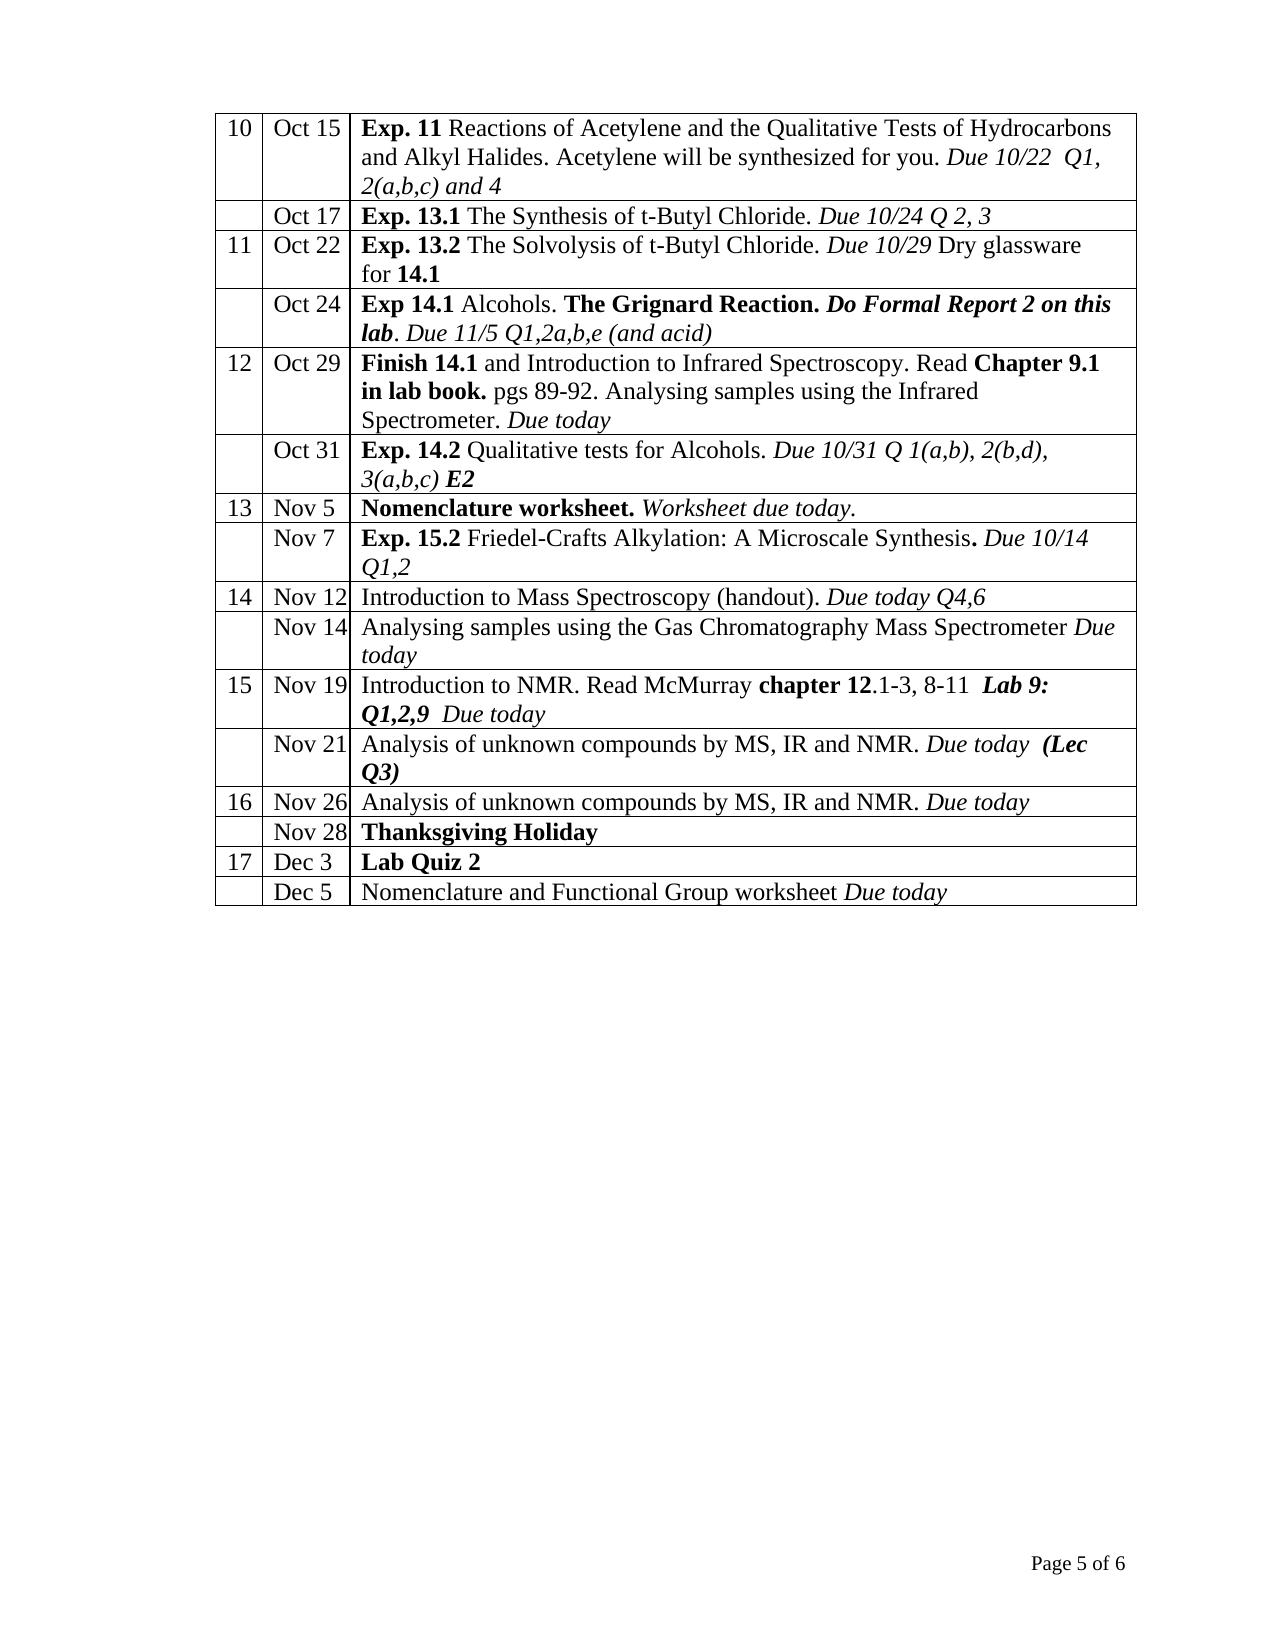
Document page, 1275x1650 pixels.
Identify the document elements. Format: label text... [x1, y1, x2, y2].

table_cell 17 [216, 847, 262, 876]
table_cell Exp 14.1 Alcohols. The Grignard Reaction. Do Formal Report 2 on this lab. Due 11/5 Q1,2a,b,e (and acid) [351, 289, 1136, 347]
table_cell Dec 3 [263, 847, 349, 876]
table_cell Exp. 15.2 Friedel-Crafts Alkylation: A Microscale Synthesis. Due 10/14 Q1,2 [351, 523, 1136, 581]
table_cell Nov 12 [263, 582, 349, 611]
table_cell 10 [216, 114, 262, 200]
table_cell [216, 289, 262, 347]
table_cell Analysis of unknown compounds by MS, IR and NMR. Due today [351, 787, 1136, 816]
table_cell Nov 14 [263, 612, 349, 669]
table_cell Nomenclature worksheet. Worksheet due today. [351, 494, 1136, 522]
table_cell [216, 201, 262, 229]
table_cell 11 [216, 231, 262, 288]
table_cell Exp. 13.1 The Synthesis of t-Butyl Chloride. Due 10/24 Q 2, 3 [351, 201, 1136, 229]
table_cell [216, 817, 262, 846]
table_cell Analysing samples using the Gas Chromatography Mass Spectrometer Due today [351, 612, 1136, 669]
table_cell Oct 22 [263, 231, 349, 288]
table_cell Introduction to Mass Spectroscopy (handout). Due today Q4,6 [351, 582, 1136, 611]
table_cell Thanksgiving Holiday [351, 817, 1136, 846]
table_cell 12 [216, 348, 262, 434]
table_cell Nov 7 [263, 523, 349, 581]
table_cell Lab Quiz 2 [351, 847, 1136, 876]
table_cell Exp. 13.2 The Solvolysis of t-Butyl Chloride. Due 10/29 Dry glassware for 14.1 [351, 231, 1136, 288]
table_cell Finish 14.1 and Introduction to Infrared Spectroscopy. Read Chapter 9.1 in lab book. pgs 89-92. Analysing samples using the Infrared Spectrometer. Due today [351, 348, 1136, 434]
table_cell Nov 28 [263, 817, 349, 846]
table_cell Oct 24 [263, 289, 349, 347]
table_cell Nov 26 [263, 787, 349, 816]
table_cell Oct 15 [263, 114, 349, 200]
table_cell [216, 612, 262, 669]
table_cell Oct 31 [263, 435, 349, 492]
table_cell 15 [216, 670, 262, 728]
table_cell [216, 523, 262, 581]
table_cell Analysis of unknown compounds by MS, IR and NMR. Due today (Lec Q3) [351, 729, 1136, 786]
table_cell 16 [216, 787, 262, 816]
table_cell Nov 19 [263, 670, 349, 728]
table_cell Nov 21 [263, 729, 349, 786]
table_cell Oct 17 [263, 201, 349, 229]
table_cell [216, 729, 262, 786]
table_cell 14 [216, 582, 262, 611]
table_cell Nomenclature and Functional Group worksheet Due today [351, 877, 1136, 905]
table_cell Dec 5 [263, 877, 349, 905]
table_cell Nov 5 [263, 494, 349, 522]
table_cell Exp. 11 Reactions of Acetylene and the Qualitative Tests of Hydrocarbons and Alkyl Halides. Acetylene will be synthesized for you. Due 10/22 Q1, 2(a,b,c) and 4 [351, 114, 1136, 200]
table_cell Exp. 14.2 Qualitative tests for Alcohols. Due 10/31 Q 1(a,b), 2(b,d), 3(a,b,c) E2 [351, 435, 1136, 492]
table_cell [216, 877, 262, 905]
table_cell Oct 29 [263, 348, 349, 434]
table_cell 13 [216, 494, 262, 522]
table_cell [216, 435, 262, 492]
table_cell Introduction to NMR. Read McMurray chapter 12.1-3, 8-11 Lab 9: Q1,2,9 Due today [351, 670, 1136, 728]
